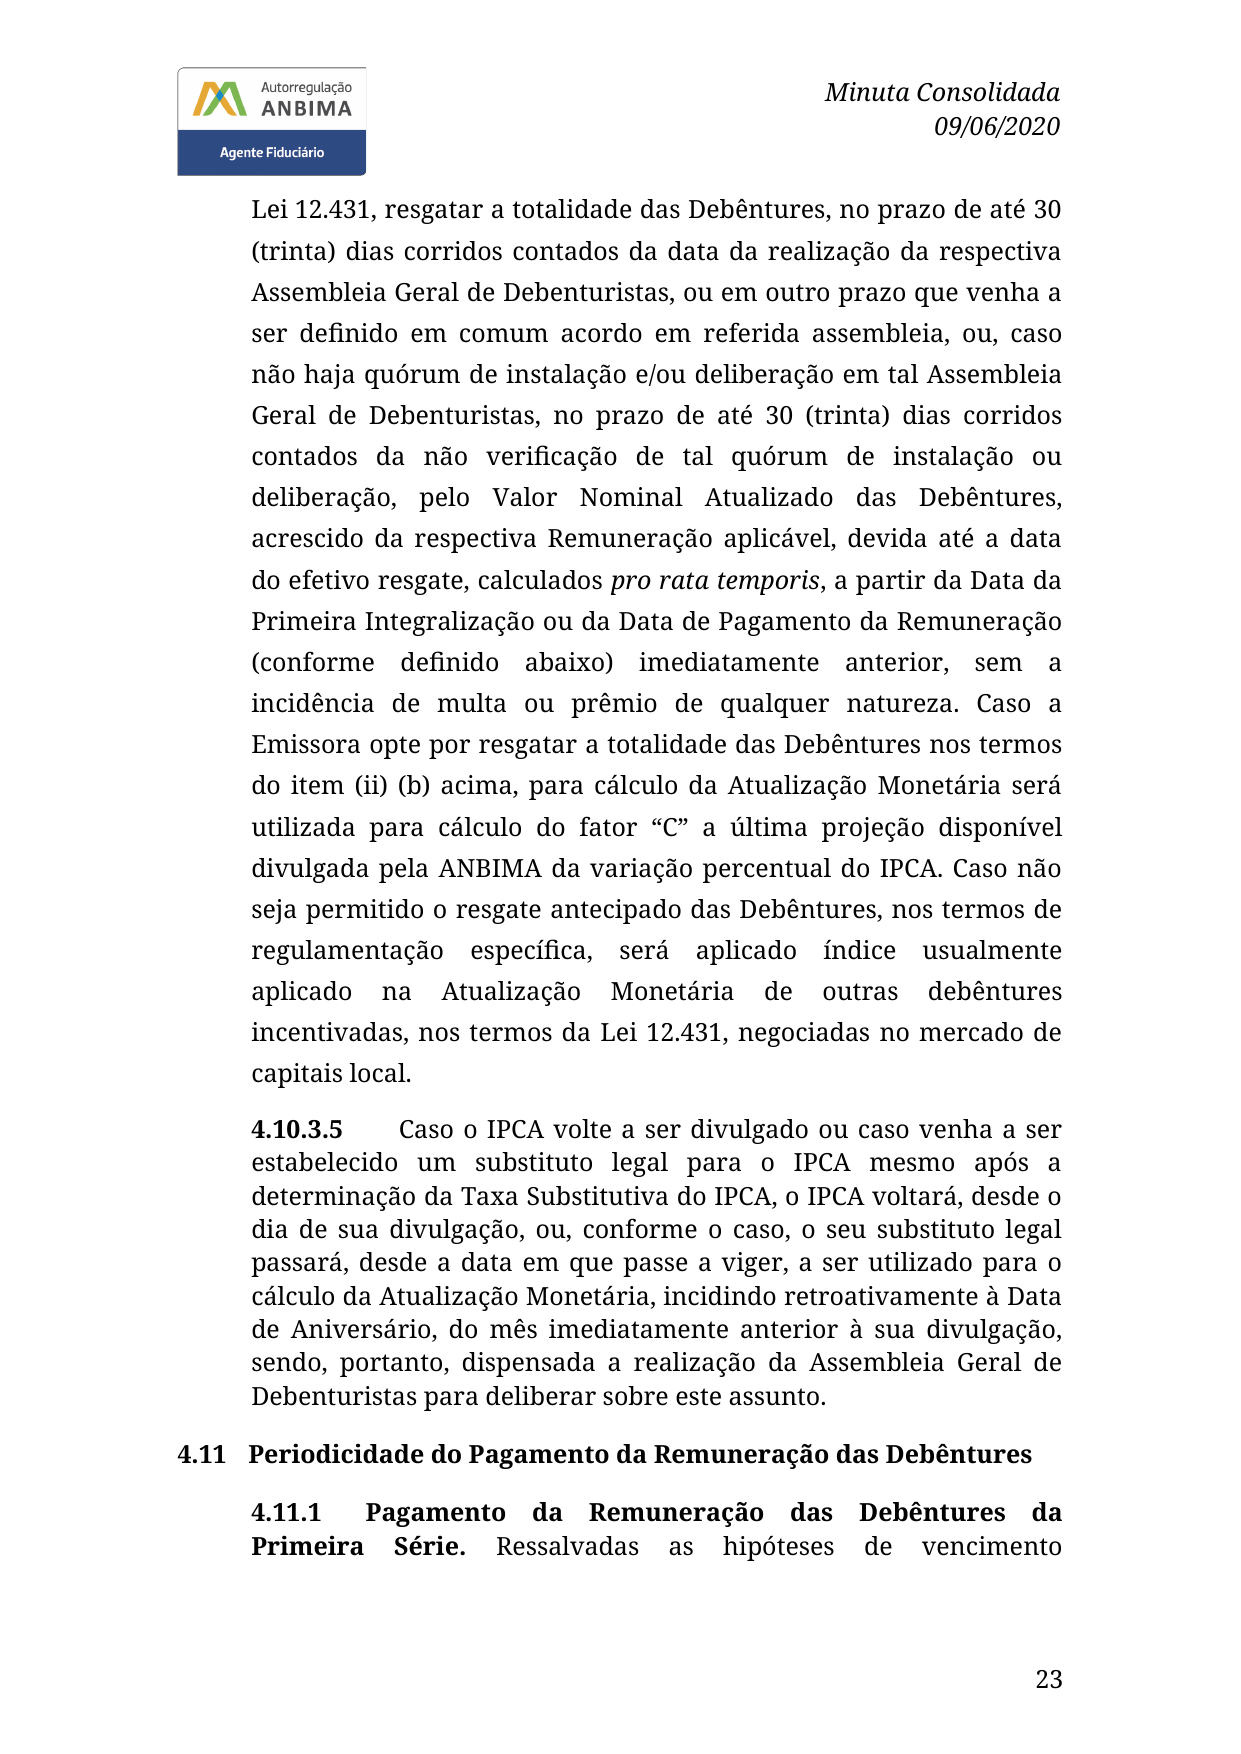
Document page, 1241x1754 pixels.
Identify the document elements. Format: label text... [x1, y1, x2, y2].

text Periodicidade do Pagamento da Remuneração das Debêntures [177, 1437, 1063, 1470]
picture [177, 67, 367, 176]
list 4.10.3.5 Caso o IPCA volte a ser divulgado ou caso venha a ser estabelecido um substituto legal para o IPCA mesmo após a determinação da Taxa Substitutiva do IPCA, o IPCA voltará, desde o dia de sua divulgação, ou, conforme o caso, o seu substituto legal passará, desde a data em que passe a viger, a ser utilizado para o cálculo da Atualização Monetária, incidindo retroativamente à Data de Aniversário, do mês imediatamente anterior à sua divulgação, sendo, portanto, dispensada a realização da Assembleia Geral de Debenturistas para deliberar sobre este assunto. [251, 1112, 1063, 1412]
